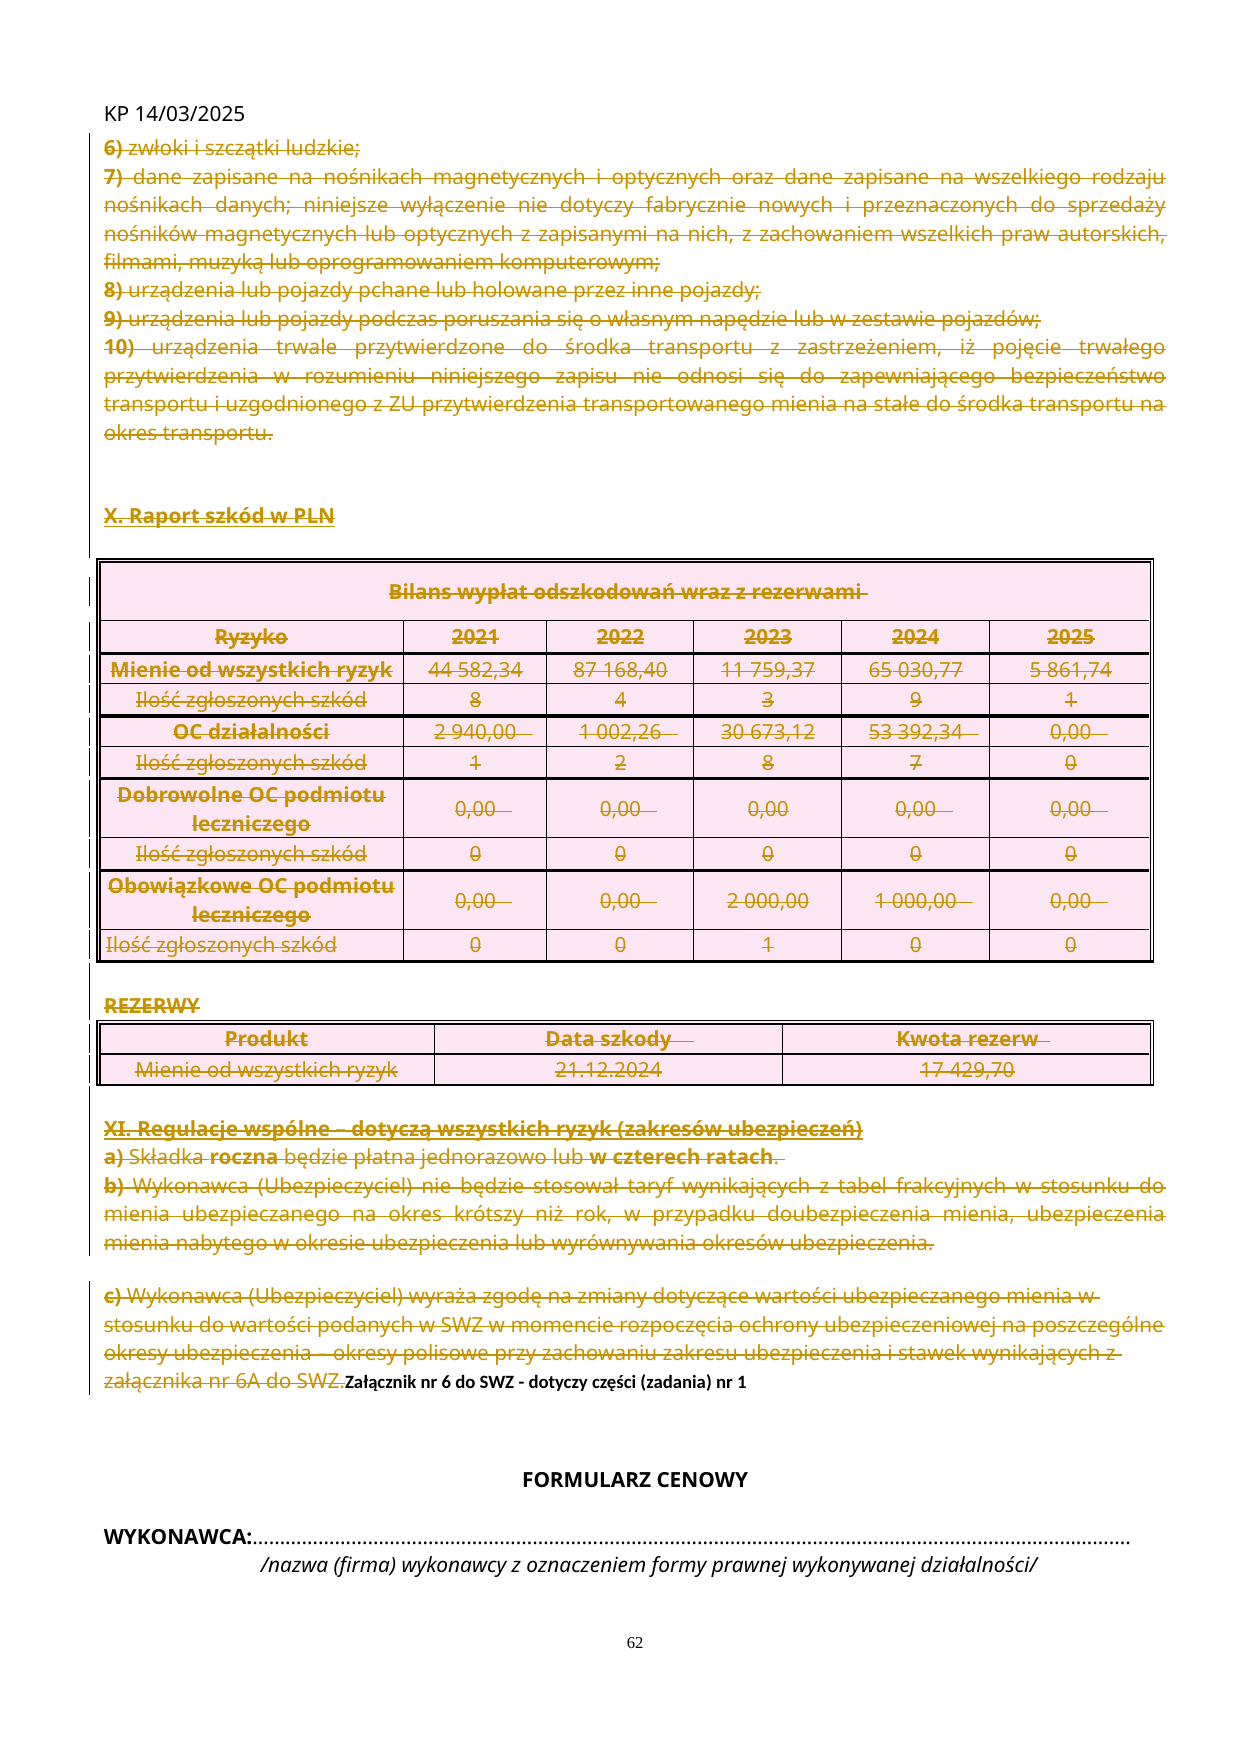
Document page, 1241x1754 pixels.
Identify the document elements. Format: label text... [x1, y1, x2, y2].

text /nazwa (firma) wykonawcy z oznaczeniem formy prawnej wykonywanej działalności/ [103, 1550, 1166, 1579]
text WYKONAWCA:……………………………………………………………………………………………………………………………………………. [103, 1522, 1166, 1550]
subtitle Załącznik nr 6 do SWZ - dotyczy części (zadania) nr 1 [103, 1281, 1166, 1395]
text FORMULARZ CENOWY [103, 1465, 1166, 1493]
